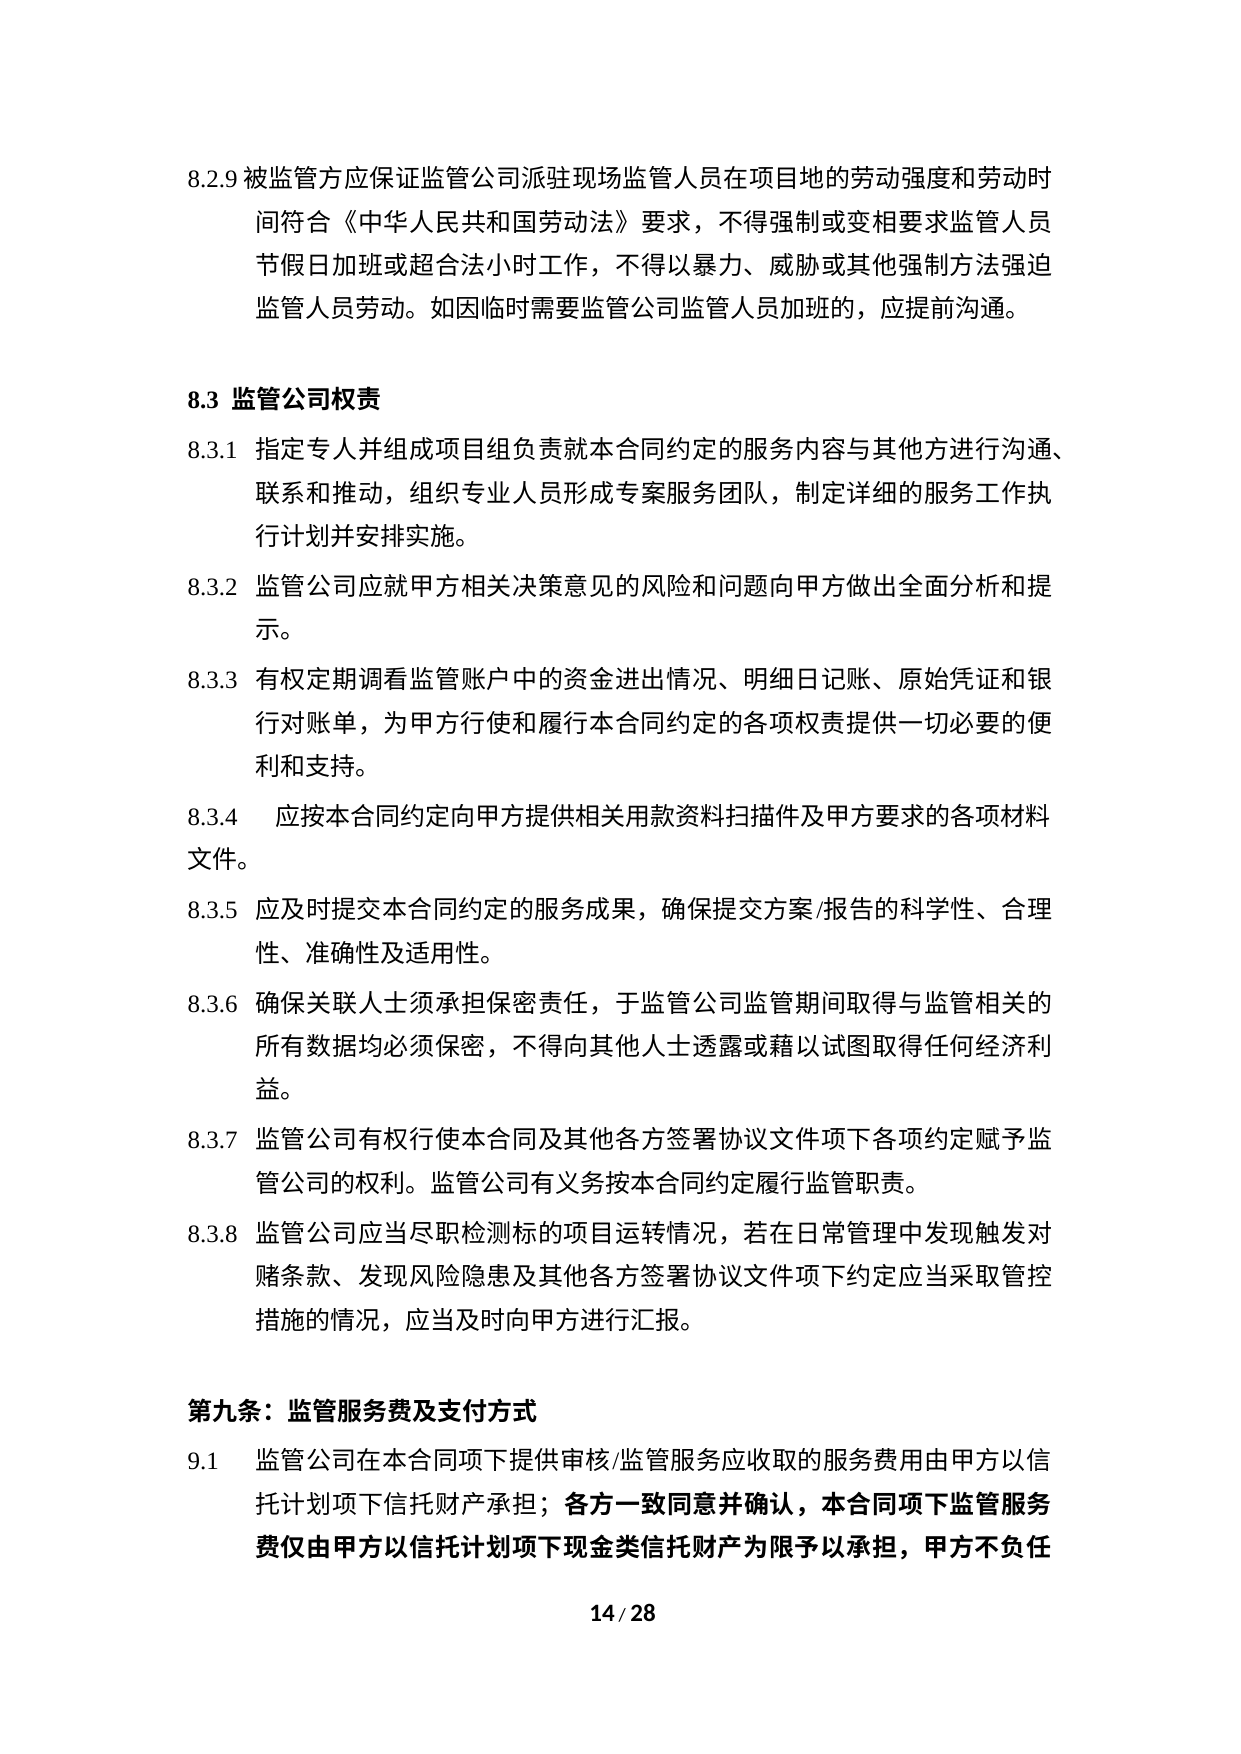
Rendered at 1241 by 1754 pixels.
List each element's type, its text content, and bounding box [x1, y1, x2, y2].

text 第九条：监管服务费及支付方式 [187, 1391, 1053, 1427]
text 8.3.8 监管公司应当尽职检测标的项目运转情况，若在日常管理中发现触发对赌条款、发现风险隐患及其他各方签署协议文件项下约定应当采取管控措施的情况，应当及时向甲方进行汇报。 [187, 1213, 1053, 1336]
text 8.2.9被监管方应保证监管公司派驻现场监管人员在项目地的劳动强度和劳动时间符合《中华人民共和国劳动法》要求，不得强制或变相要求监管人员节假日加班或超合法小时工作，不得以暴力、威胁或其他强制方法强迫监管人员劳动。如因临时需要监管公司监管人员加班的，应提前沟通。 [187, 158, 1053, 325]
text 8.3.6 确保关联人士须承担保密责任，于监管公司监管期间取得与监管相关的所有数据均必须保密，不得向其他人士透露或藉以试图取得任何经济利益。 [187, 983, 1053, 1106]
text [187, 1441, 1053, 1564]
text 8.3.2 监管公司应就甲方相关决策意见的风险和问题向甲方做出全面分析和提示。 [187, 566, 1053, 646]
text 8.3.3 有权定期调看监管账户中的资金进出情况、明细日记账、原始凭证和银行对账单，为甲方行使和履行本合同约定的各项权责提供一切必要的便利和支持。 [187, 660, 1053, 783]
text 8.3.7 监管公司有权行使本合同及其他各方签署协议文件项下各项约定赋予监管公司的权利。监管公司有义务按本合同约定履行监管职责。 [187, 1120, 1053, 1199]
text 8.3 监管公司权责 [187, 380, 1053, 416]
text 8.3.5 应及时提交本合同约定的服务成果，确保提交方案/报告的科学性、合理性、准确性及适用性。 [187, 890, 1053, 969]
text 8.3.1 指定专人并组成项目组负责就本合同约定的服务内容与其他方进行沟通、联系和推动，组织专业人员形成专案服务团队，制定详细的服务工作执行计划并安排实施。 [187, 429, 1053, 553]
text 8.3.4 应按本合同约定向甲方提供相关用款资料扫描件及甲方要求的各项材料文件。 [187, 796, 1053, 876]
